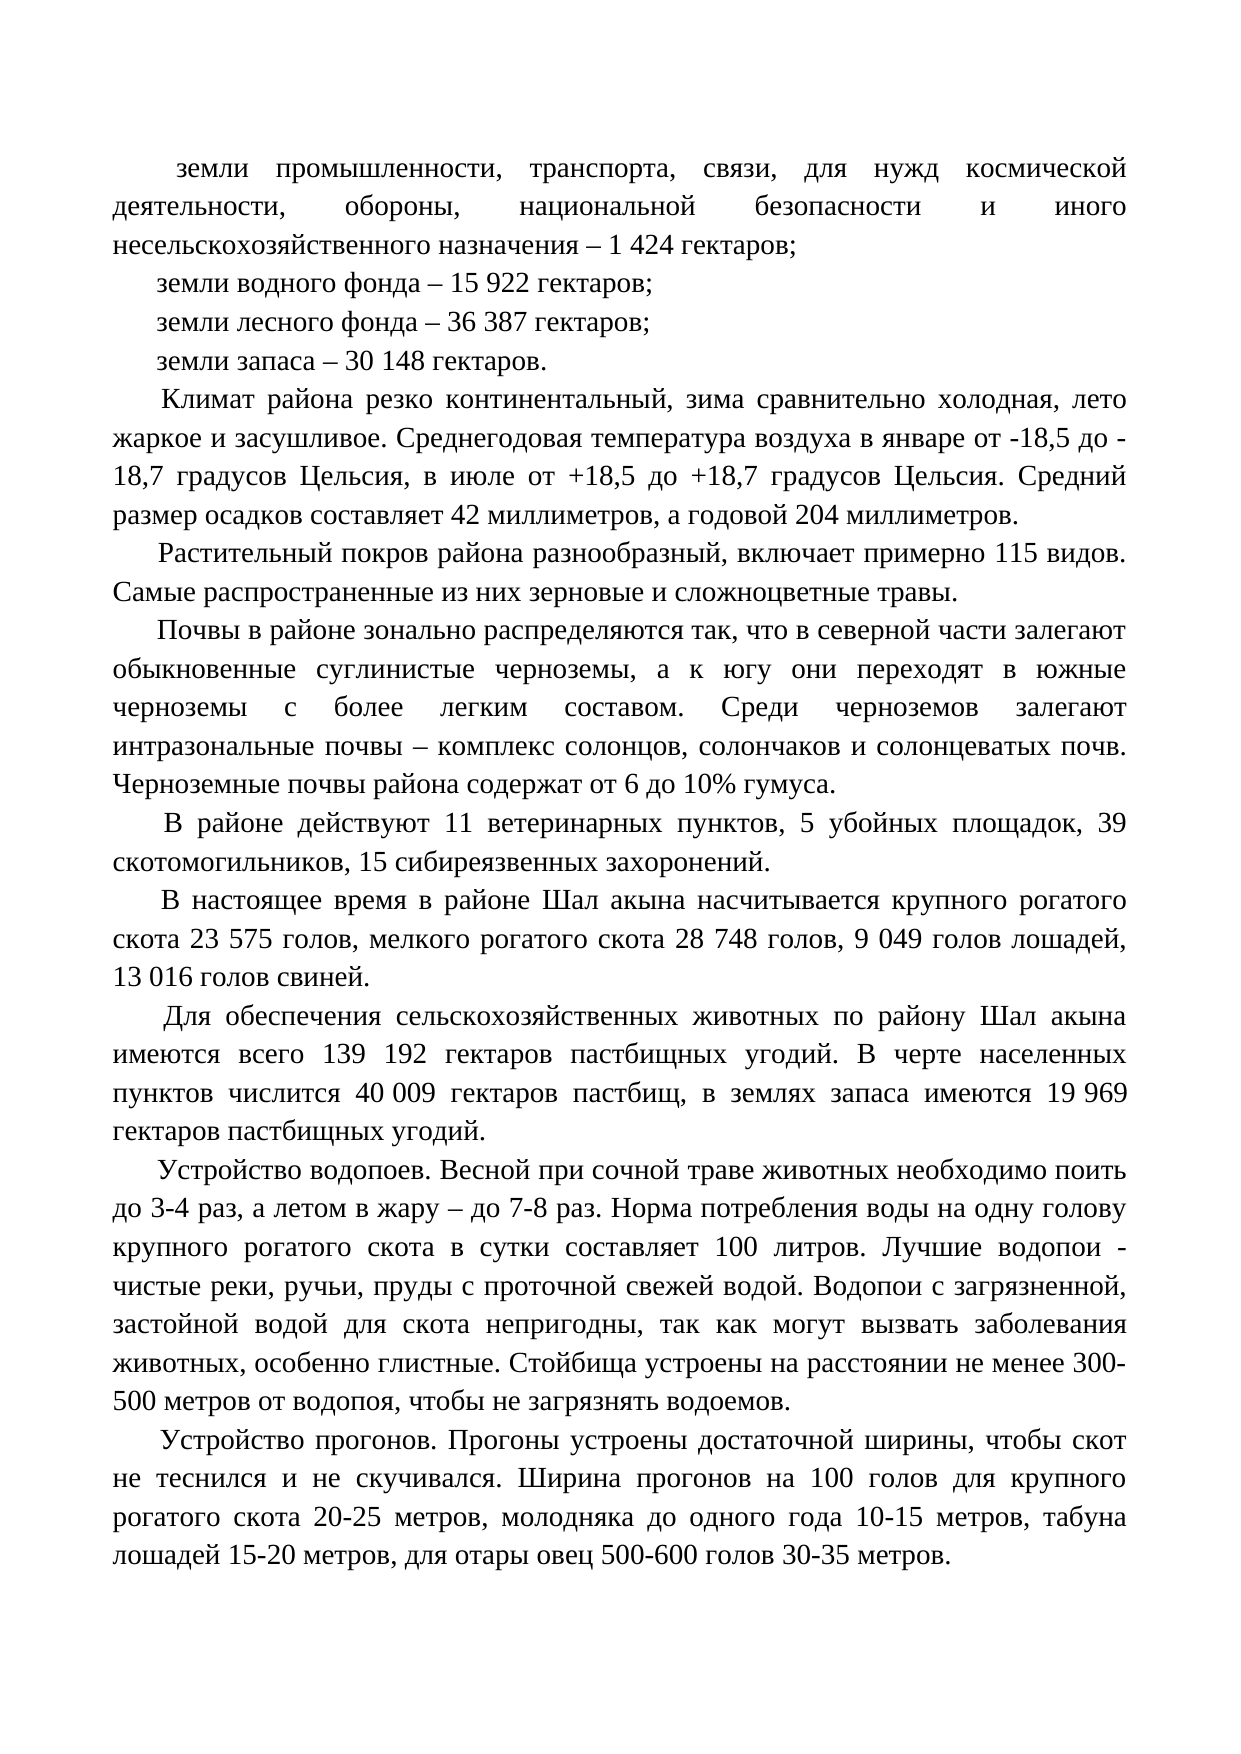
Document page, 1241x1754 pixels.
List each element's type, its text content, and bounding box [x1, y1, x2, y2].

text В настоящее время в районе Шал акына насчитывается крупного рогатого скота 23 575 голов, мелкого рогатого скота 28 748 голов, 9 049 голов лошадей, 13 016 голов свиней. [112, 882, 1128, 993]
text земли промышленности, транспорта, связи, для нужд космической деятельности, обороны, национальной безопасности и иного несельскохозяйственного назначения – 1 424 гектаров; [112, 150, 1128, 261]
text земли лесного фонда – 36 387 гектаров; [112, 304, 1128, 338]
text Почвы в районе зонально распределяются так, что в северной части залегают обыкновенные суглинистые черноземы, а к югу они переходят в южные черноземы с более легким составом. Среди черноземов залегают интразональные почвы – комплекс солонцов, солончаков и солонцеватых почв. Черноземные почвы района содержат от 6 до 10% гумуса. [112, 612, 1128, 800]
text Для обеспечения сельскохозяйственных животных по району Шал акына имеются всего 139 192 гектаров пастбищных угодий. В черте населенных пунктов числится 40 009 гектаров пастбищ, в землях запаса имеются 19 969 гектаров пастбищных угодий. [112, 998, 1128, 1147]
text Климат района резко континентальный, зима сравнительно холодная, лето жаркое и засушливое. Среднегодовая температура воздуха в январе от -18,5 до -18,7 градусов Цельсия, в июле от +18,5 до +18,7 градусов Цельсия. Средний размер осадков составляет 42 миллиметров, а годовой 204 миллиметров. [112, 381, 1128, 530]
text земли запаса – 30 148 гектаров. [112, 343, 1128, 376]
text Устройство водопоев. Весной при сочной траве животных необходимо поить до 3-4 раз, а летом в жару – до 7-8 раз. Норма потребления воды на одну голову крупного рогатого скота в сутки составляет 100 литров. Лучшие водопои - чистые реки, ручьи, пруды с проточной свежей водой. Водопои с загрязненной, застойной водой для скота непригодны, так как могут вызвать заболевания животных, особенно глистные. Стойбища устроены на расстоянии не менее 300-500 метров от водопоя, чтобы не загрязнять водоемов. [112, 1152, 1128, 1417]
text земли водного фонда – 15 922 гектаров; [112, 266, 1128, 299]
text Растительный покров района разнообразный, включает примерно 115 видов. Самые распространенные из них зерновые и сложноцветные травы. [112, 535, 1128, 607]
text В районе действуют 11 ветеринарных пунктов, 5 убойных площадок, 39 скотомогильников, 15 сибиреязвенных захоронений. [112, 805, 1128, 877]
text Устройство прогонов. Прогоны устроены достаточной ширины, чтобы скот не теснился и не скучивался. Ширина прогонов на 100 голов для крупного рогатого скота 20-25 метров, молодняка до одного года 10-15 метров, табуна лошадей 15-20 метров, для отары овец 500-600 голов 30-35 метров. [112, 1422, 1128, 1571]
